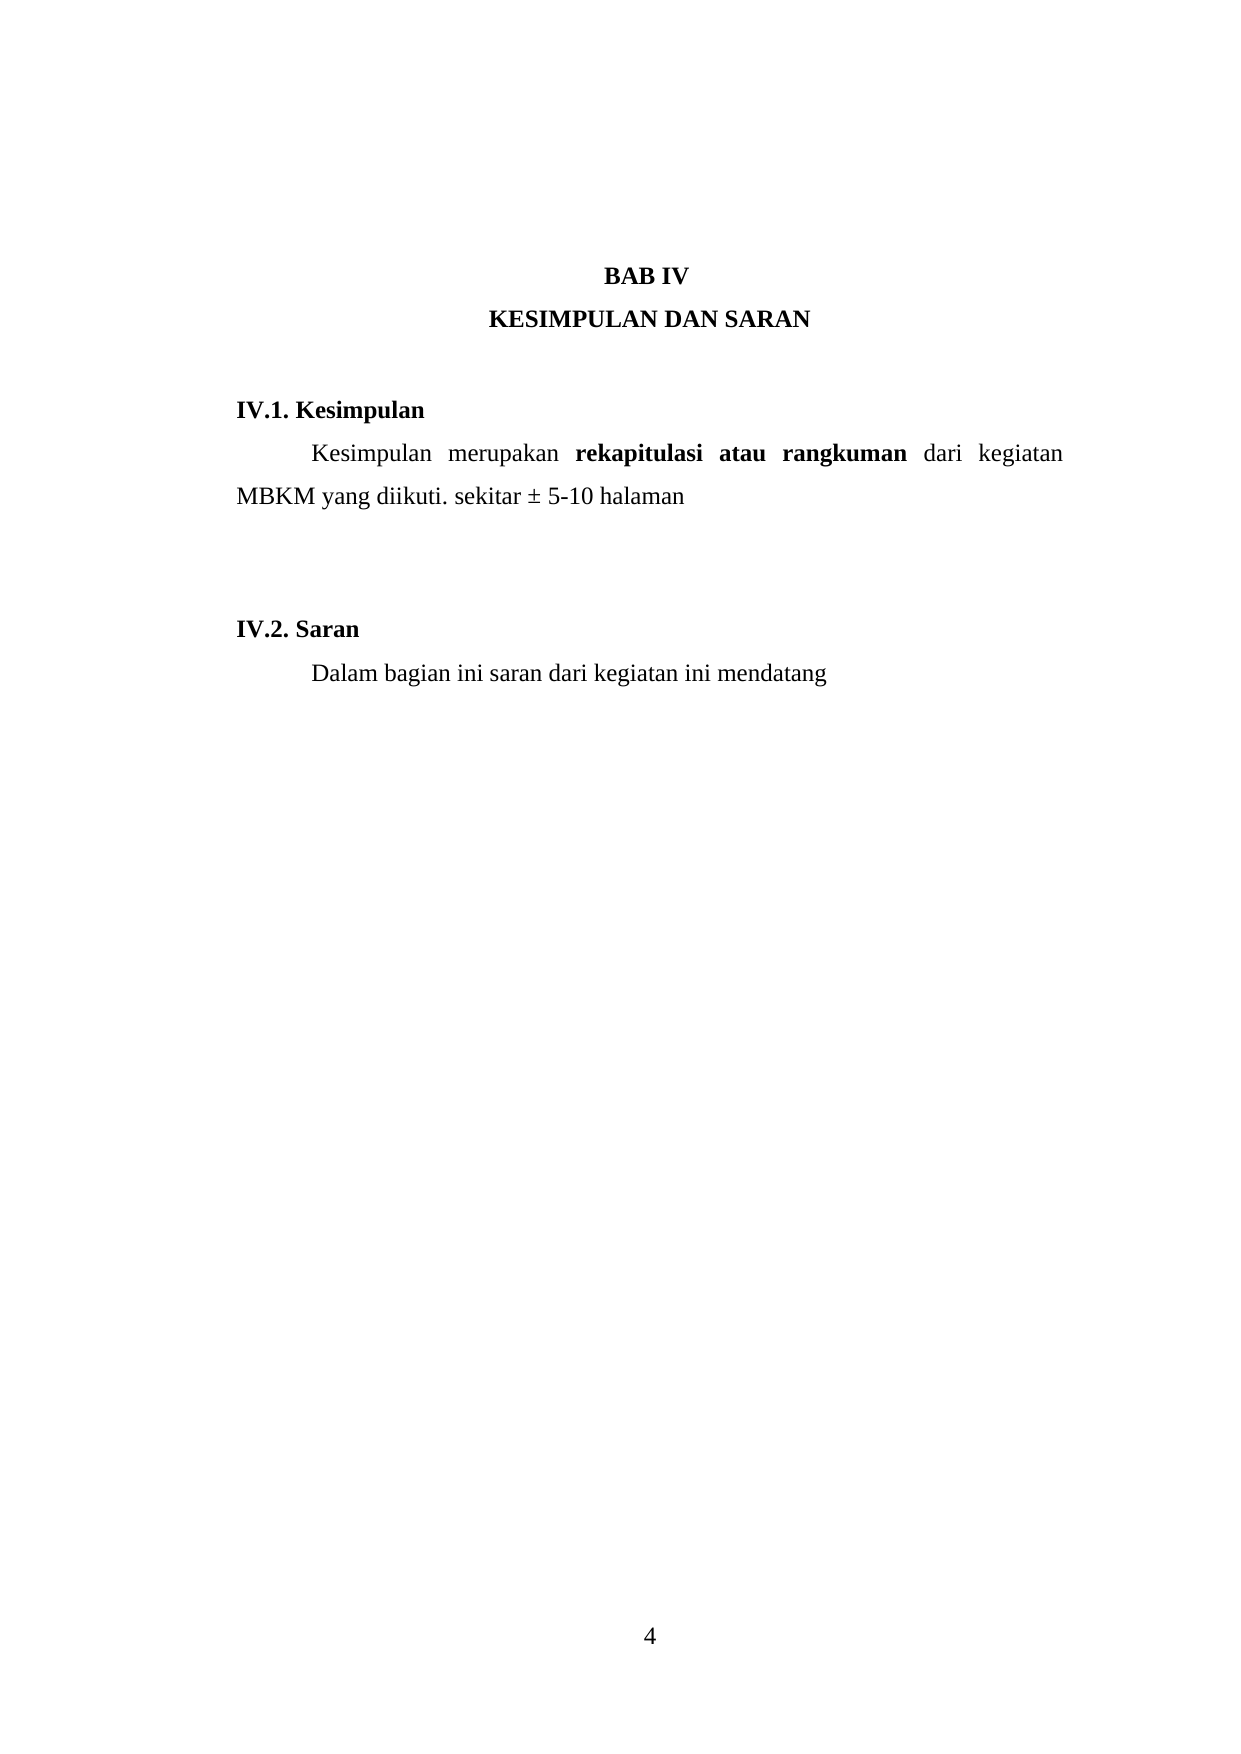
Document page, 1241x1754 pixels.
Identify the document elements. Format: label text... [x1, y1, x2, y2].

text Kesimpulan merupakan rekapitulasi atau rangkuman dari kegiatan MBKM yang diikuti. sekitar 5-10 halaman [236, 438, 1063, 510]
list Dalam bagian ini saran dari kegiatan ini mendatang [236, 658, 1063, 686]
subtitle Saran [236, 614, 1063, 643]
subtitle Kesimpulan [236, 395, 1063, 423]
subtitle KESIMPULAN DAN SARAN [236, 261, 1063, 333]
